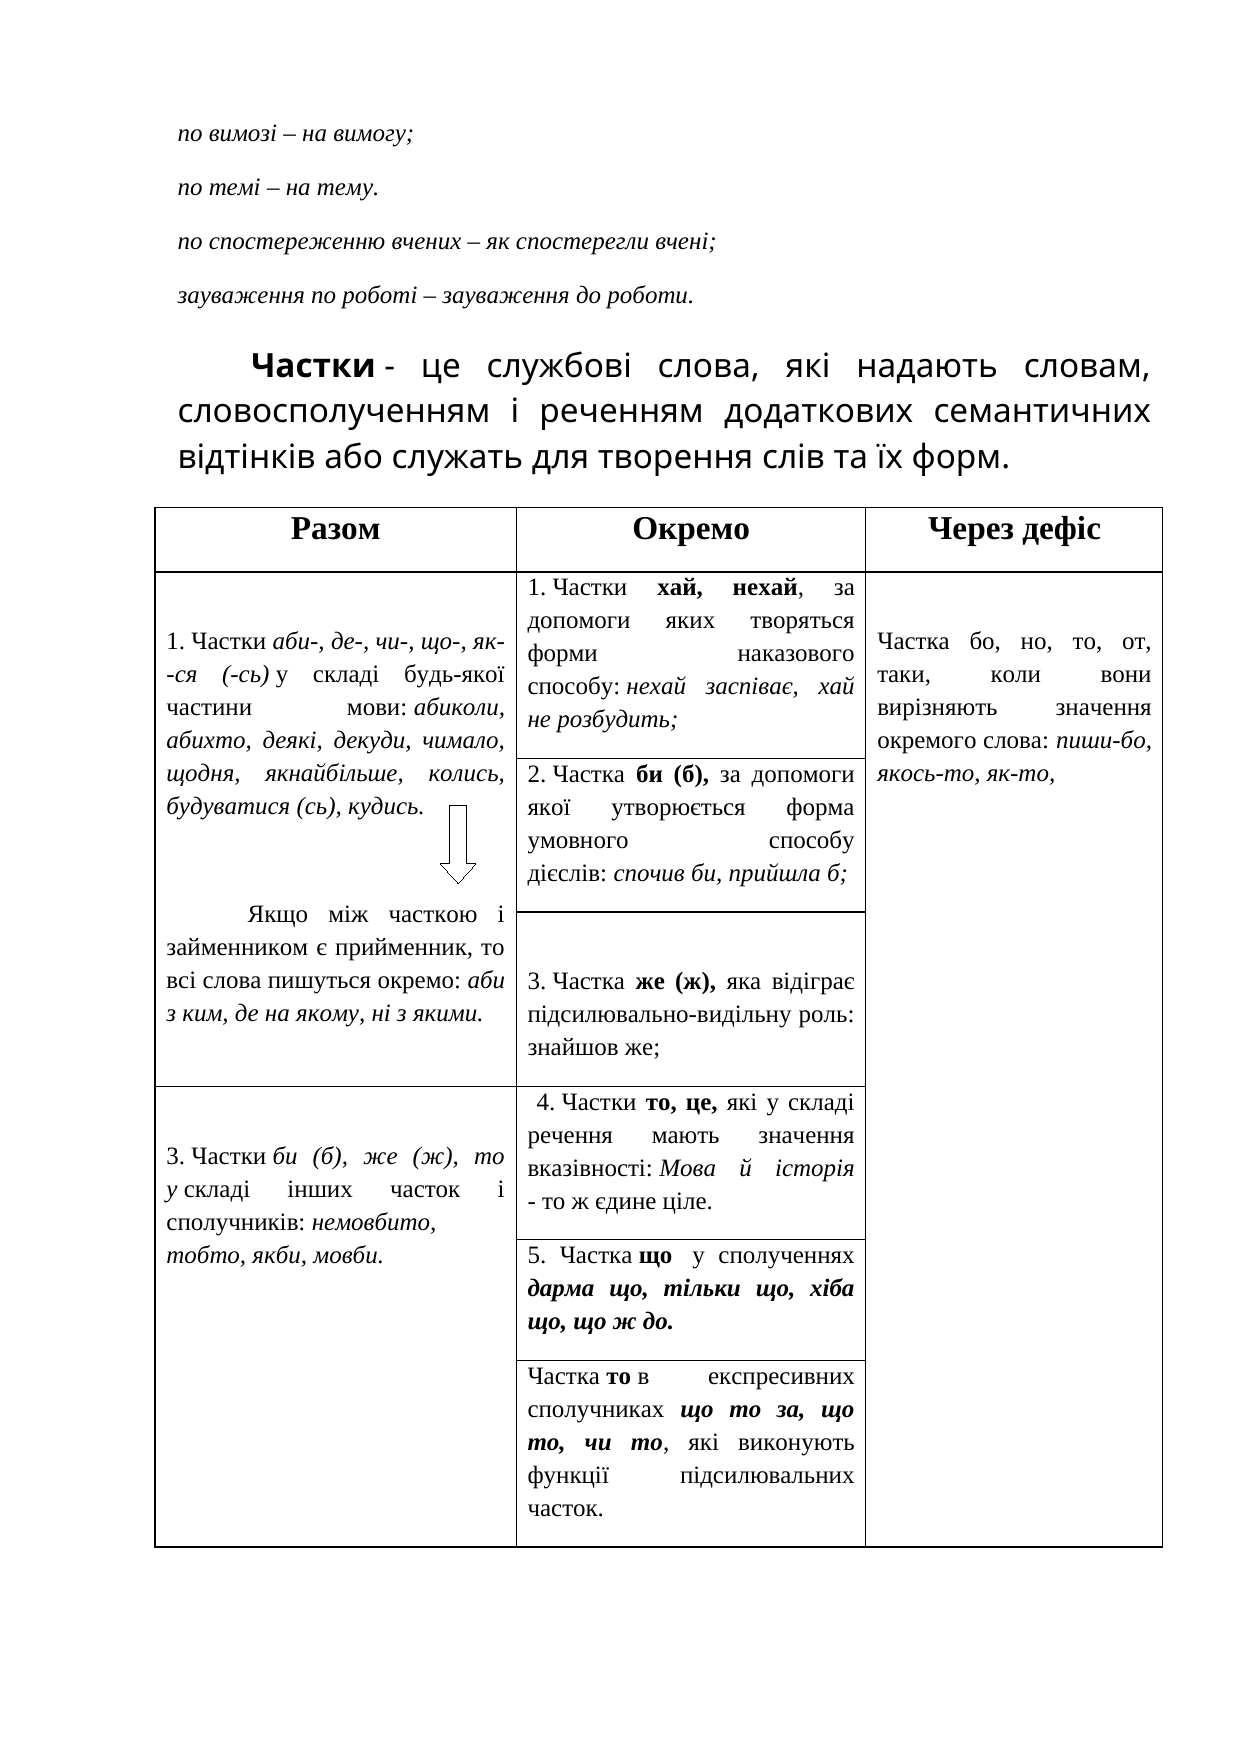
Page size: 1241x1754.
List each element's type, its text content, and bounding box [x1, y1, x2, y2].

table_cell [517, 1523, 865, 1623]
table_cell 2. Частка би (б), за допомоги якої утворюється форма умовного способу дієслів: спочив би, прийшла б; [517, 921, 865, 1073]
table_header Разом [156, 670, 516, 733]
text по даному факту – з цього факту; [177, 172, 1152, 201]
table_cell 3. Частка же (ж), яка відіграє підсилювально-видільну роль: знайшов же; [517, 1074, 865, 1247]
text по імені – на ім’я; [177, 226, 1152, 254]
table_header Окремо [517, 670, 865, 733]
text по темі – на тему. [177, 333, 1152, 362]
text Частки - це службові слова, які надають словам, словосполученням і реченням додаткових семантичних відтінків або служать для творення слів та їх форм. [177, 503, 1152, 640]
table_cell 1. Частки аби-, де-, чи-, що-, як- -ся (-сь) у складі будь-якої частини мови: абиколи, абихто, деякі, декуди, чимало, щодня, якнайбільше, колись, будуватися (сь), кудись. Якщо між часткою і займенником є прийменник, то всі слова пишуться окремо: аби з ким, де на якому, ні з якими. [156, 734, 516, 1247]
table_cell 4. Частки то, це, які у складі речення мають значення вказівності: Мова й історія - то ж єдине ціле. [517, 1249, 865, 1401]
text зауваження по роботі – зауваження до роботи. [177, 441, 1152, 470]
table_cell 1. Частки хай, нехай, за допомоги яких творяться форми наказового способу: нехай заспіває, хай не розбудить; [517, 734, 865, 919]
text по спостереженню вчених – як спостерегли вчені; [177, 387, 1152, 416]
table_cell 5. Частка що у сполученнях дарма що, тільки що, хіба що, що ж до. [517, 1402, 865, 1521]
table_cell Частка бо, но, то, от, таки, коли вони вирізняють значення окремого слова: пиши-бо, якось-то, як-то, [866, 734, 1162, 1623]
text по роботі – з роботи; [177, 118, 1152, 147]
table_cell 3. Частки би (б), же (ж), то у складі інших часток і сполучників: немовбито, тобто, якби, мовби. [156, 1249, 516, 1623]
table_header Через дефіс [866, 670, 1162, 733]
text по вимозі – на вимогу; [177, 280, 1152, 308]
